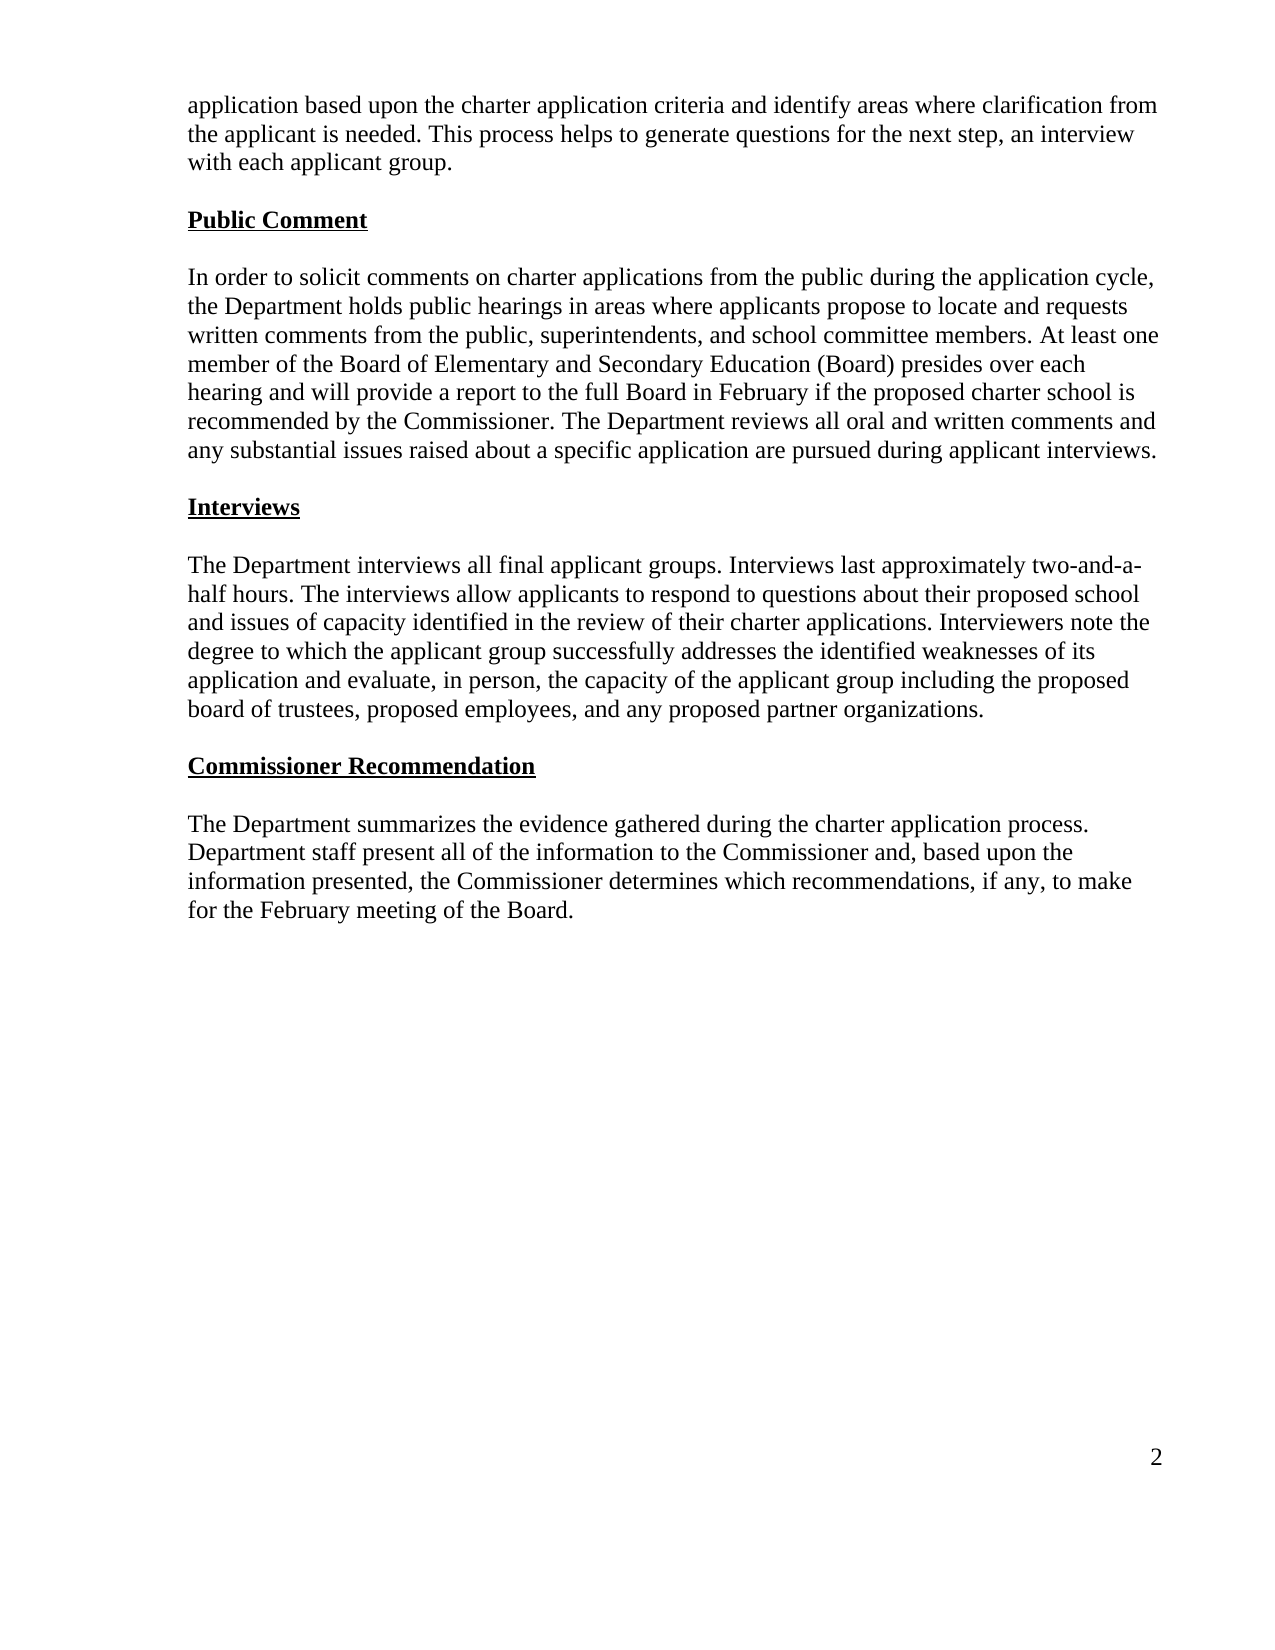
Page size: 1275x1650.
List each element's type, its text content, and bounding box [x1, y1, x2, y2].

text Commissioner Recommendation [187, 751, 1162, 809]
subtitle Interviews [187, 492, 1162, 521]
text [187, 90, 1162, 176]
text The Department summarizes the evidence gathered during the charter application process. Department staff present all of the information to the Commissioner and, based upon the information presented, the Commissioner determines which recommendations, if any, to make for the February meeting of the Board. [187, 809, 1162, 924]
text Public Comment [187, 205, 1162, 234]
text The Department interviews all final applicant groups. Interviews last approximately two-and-a-half hours. The interviews allow applicants to respond to questions about their proposed school and issues of capacity identified in the review of their charter applications. Interviewers note the degree to which the applicant group successfully addresses the identified weaknesses of its application and evaluate, in person, the capacity of the applicant group including the proposed board of trustees, proposed employees, and any proposed partner organizations. [187, 550, 1162, 722]
text In order to solicit comments on charter applications from the public during the application cycle, the Department holds public hearings in areas where applicants propose to locate and requests written comments from the public, superintendents, and school committee members. At least one member of the Board of Elementary and Secondary Education (Board) presides over each hearing and will provide a report to the full Board in February if the proposed charter school is recommended by the Commissioner. The Department reviews all oral and written comments and any substantial issues raised about a specific application are pursued during applicant interviews. [187, 262, 1162, 464]
